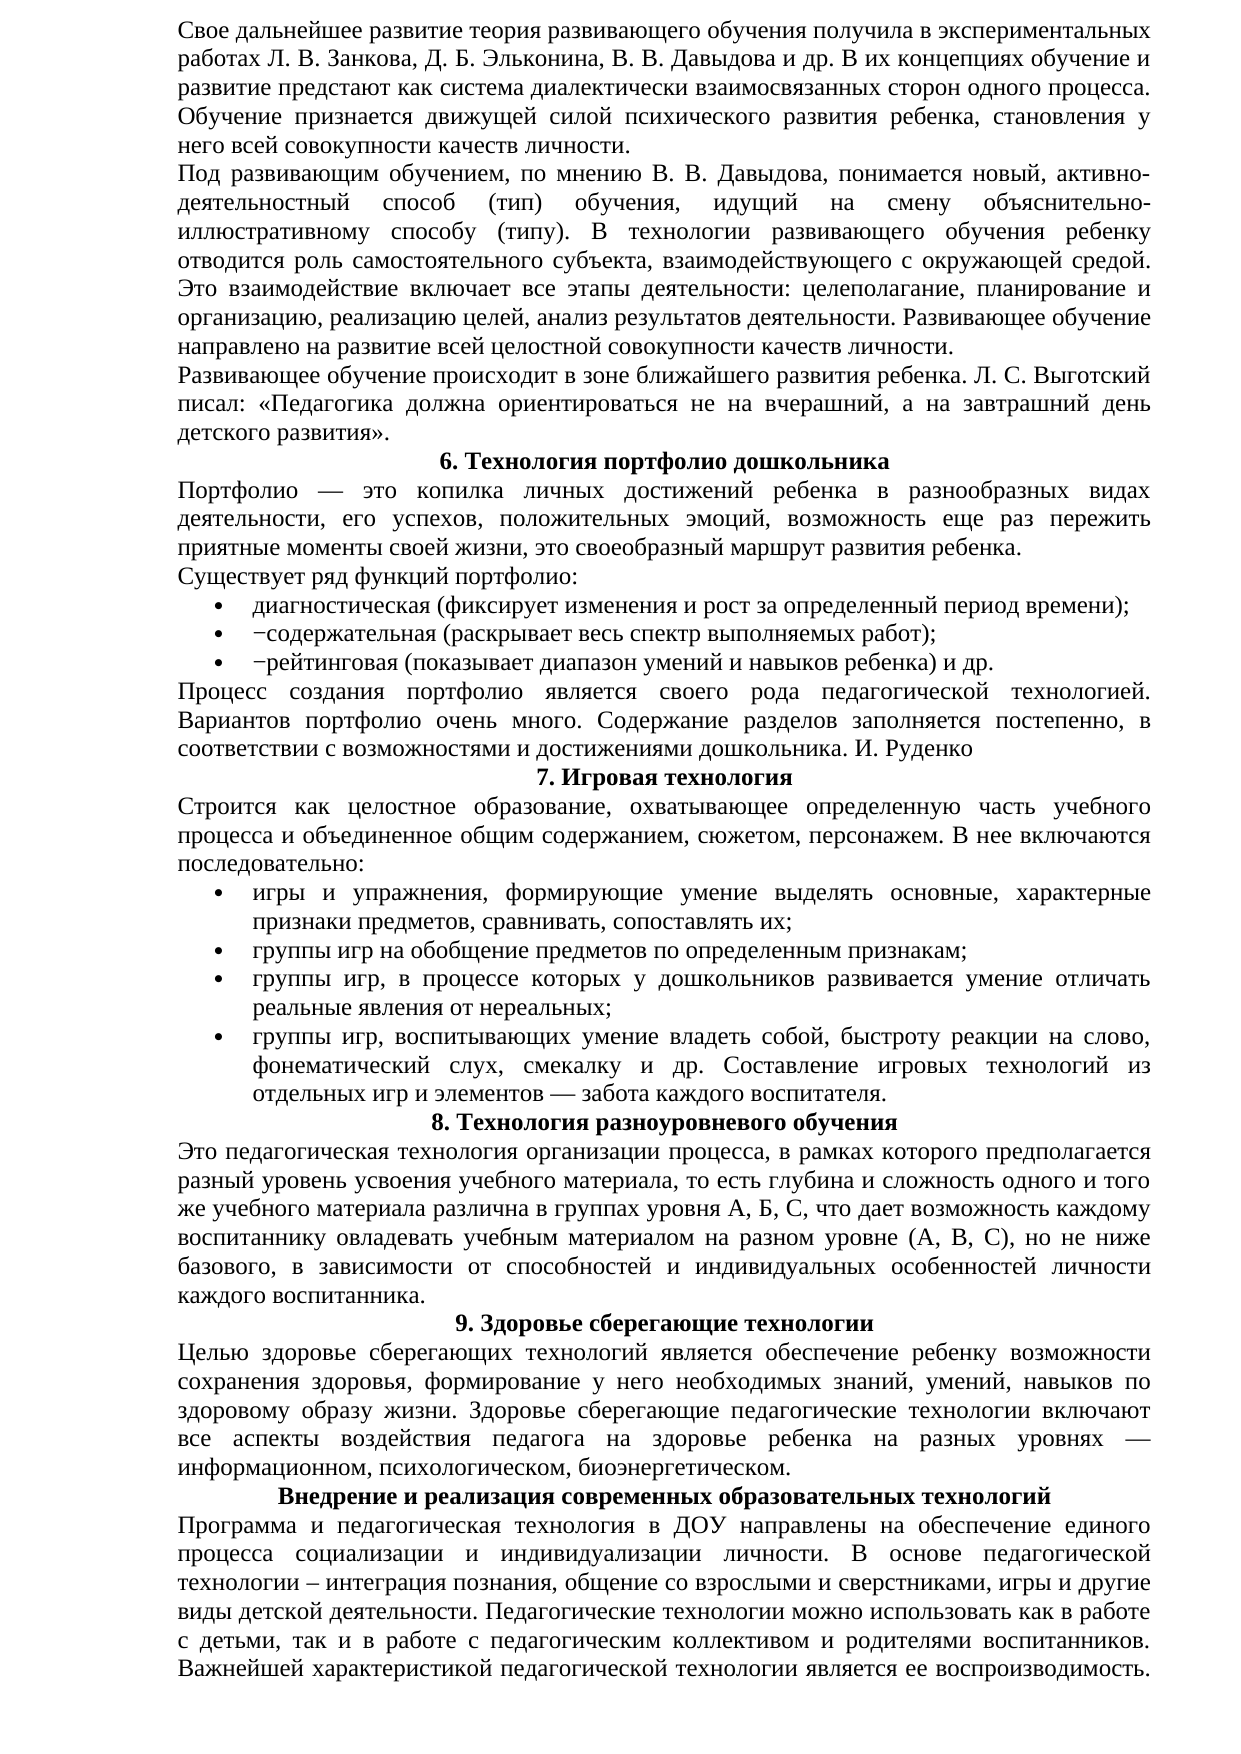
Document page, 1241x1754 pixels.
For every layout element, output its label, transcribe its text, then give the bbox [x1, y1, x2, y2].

list группы игр на обобщение предметов по определенным признакам; [215, 935, 1152, 963]
list −рейтинговая (показывает диапазон умений и навыков ребенка) и др. [215, 647, 1152, 676]
text Портфолио — это копилка личных достижений ребенка в разнообразных видах деятельности, его успехов, положительных эмоций, возможность еще раз пережить приятные моменты своей жизни, это своеобразный маршрут развития ребенка. [177, 475, 1152, 561]
text Это педагогическая технология организации процесса, в рамках которого предполагается разный уровень усвоения учебного материала, то есть глубина и сложность одного и того же учебного материала различна в группах уровня А, Б, C, что дает возможность каждому воспитаннику овладевать учебным материалом на разном уровне (А, В, С), но не ниже базового, в зависимости от способностей и индивидуальных особенностей личности каждого воспитанника. [177, 1136, 1152, 1308]
list группы игр, в процессе которых у дошкольников развивается умение отличать реальные явления от нереальных; [215, 963, 1152, 1021]
list −содержательная (раскрывает весь спектр выполняемых работ); [215, 618, 1152, 647]
text Строится как целостное образование, охватывающее определенную часть учебного процесса и объединенное общим содержанием, сюжетом, персонажем. В нее включаются последовательно: [177, 791, 1152, 877]
text 7. Игровая технология [177, 762, 1152, 791]
text Развивающее обучение происходит в зоне ближайшего развития ребенка. Л. С. Выготский писал: «Педагогика должна ориентироваться не на вчерашний, а на завтрашний день детского развития». [177, 360, 1152, 446]
text Существует ряд функций портфолио: [177, 561, 1152, 590]
text 8. Технология разноуровневого обучения [177, 1107, 1152, 1136]
text Под развивающим обучением, по мнению В. В. Давыдова, понимается новый, активно-деятельностный способ (тип) обучения, идущий на смену объяснительно-иллюстративному способу (типу). В технологии развивающего обучения ребенку отводится роль самостоятельного субъекта, взаимодействующего с окружающей средой. Это взаимодействие включает все этапы деятельности: целеполагание, планирование и организацию, реализацию целей, анализ результатов деятельности. Развивающее обучение направлено на развитие всей целостной совокупности качеств личности. [177, 158, 1152, 360]
text 9. Здоровье сберегающие технологии [177, 1308, 1152, 1337]
list диагностическая (фиксирует изменения и рост за определенный период времени); [215, 590, 1152, 618]
text Свое дальнейшее развитие теория развивающего обучения получила в экспериментальных работах Л. В. Занкова, Д. Б. Эльконина, В. В. Давыдова и др. В их концепциях обучение и развитие предстают как система диалектически взаимосвязанных сторон одного процесса. Обучение признается движущей силой психического развития ребенка, становления у него всей совокупности качеств личности. [177, 15, 1152, 158]
text 6. Технология портфолио дошкольника [177, 446, 1152, 475]
list игры и упражнения, формирующие умение выделять основные, характерные признаки предметов, сравнивать, сопоставлять их; [215, 877, 1152, 935]
text Внедрение и реализация современных образовательных технологий [177, 1481, 1152, 1510]
text Процесс создания портфолио является своего рода педагогической технологией. Вариантов портфолио очень много. Содержание разделов заполняется постепенно, в соответствии с возможностями и достижениями дошкольника. И. Руденко [177, 676, 1152, 762]
text Целью здоровье сберегающих технологий является обеспечение ребенку возможности сохранения здоровья, формирование у него необходимых знаний, умений, навыков по здоровому образу жизни. Здоровье сберегающие педагогические технологии включают все аспекты воздействия педагога на здоровье ребенка на разных уровнях — информационном, психологическом, биоэнергетическом. [177, 1337, 1152, 1481]
list группы игр, воспитывающих умение владеть собой, быстроту реакции на слово, фонематический слух, смекалку и др. Составление игровых технологий из отдельных игр и элементов — забота каждого воспитателя. [215, 1021, 1152, 1107]
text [177, 1510, 1152, 1682]
